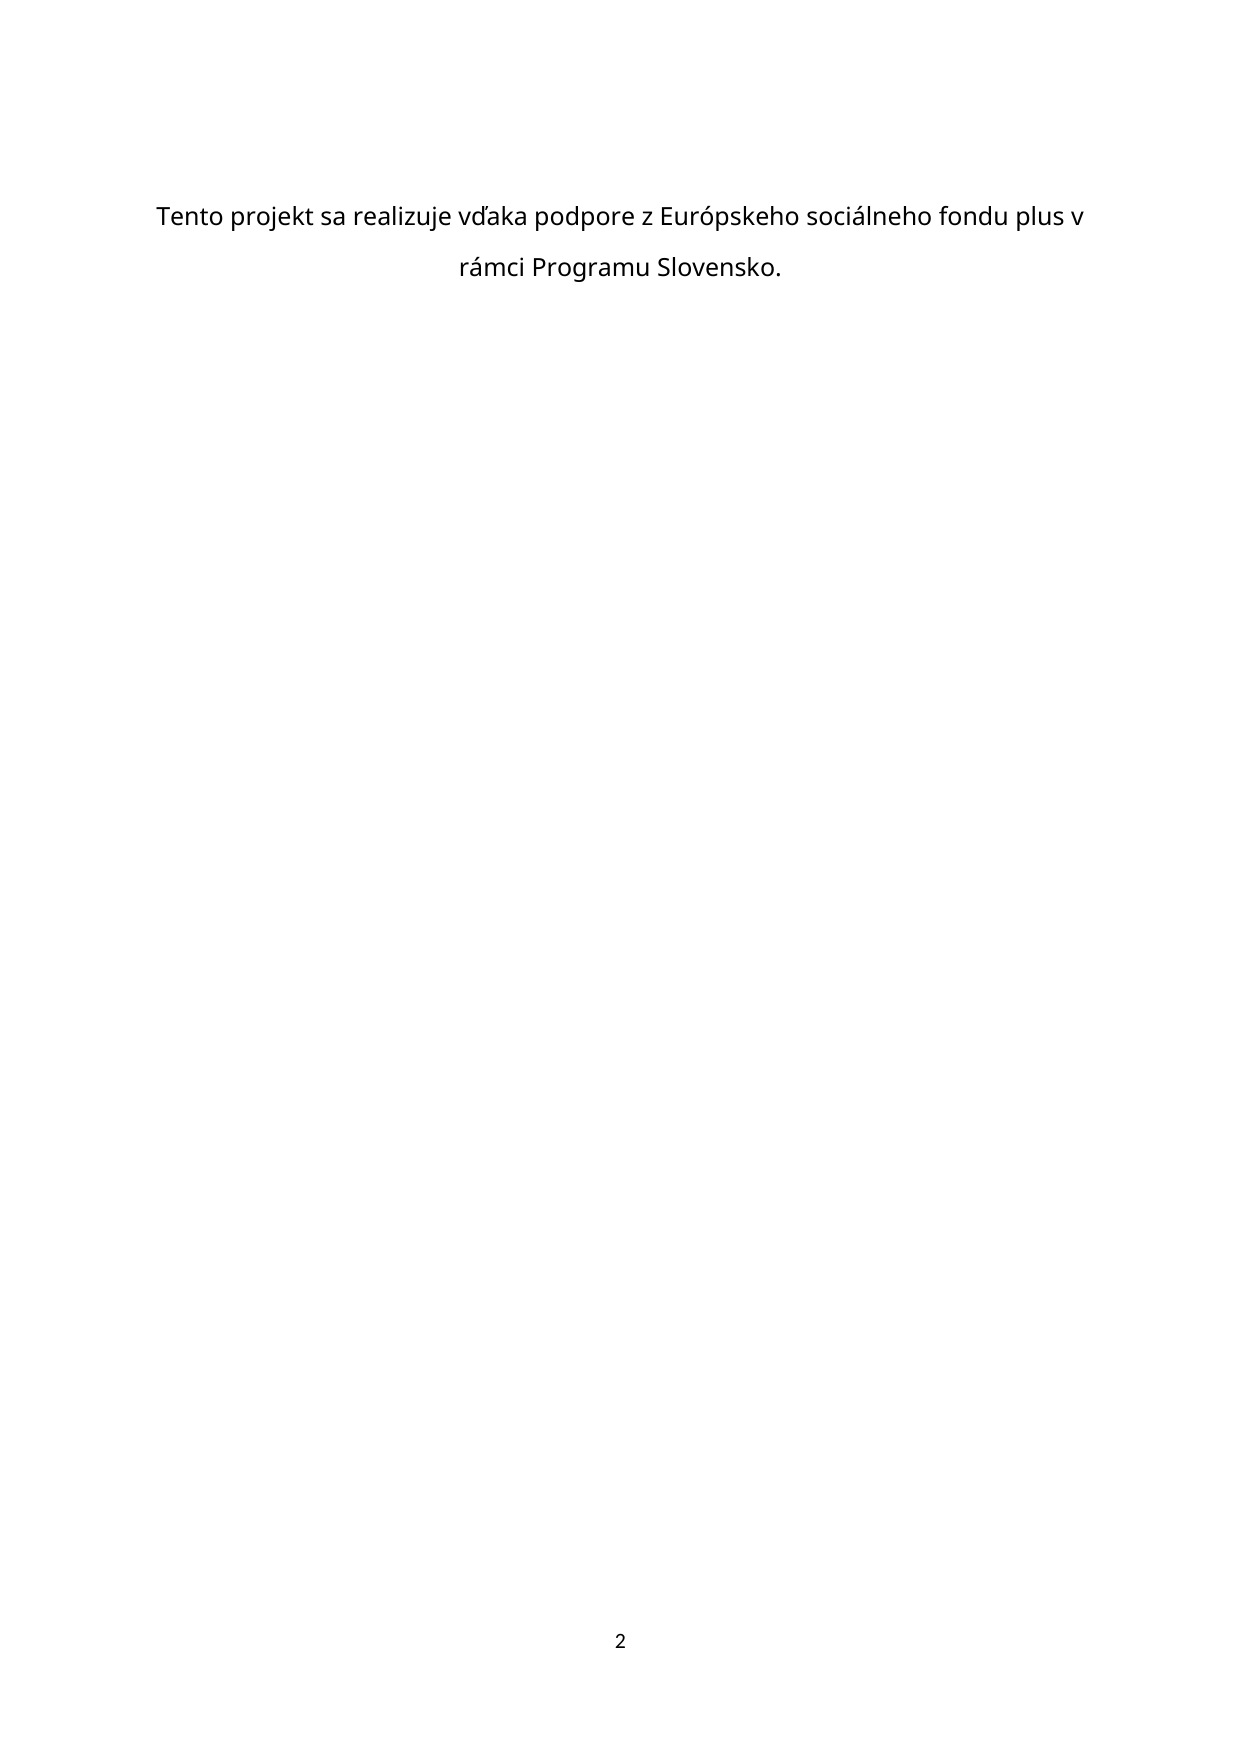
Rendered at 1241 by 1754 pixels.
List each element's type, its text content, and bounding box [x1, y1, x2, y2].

text Tento projekt sa realizuje vďaka podpore z Európskeho sociálneho fondu plus v rámci Programu Slovensko. [148, 199, 1093, 284]
